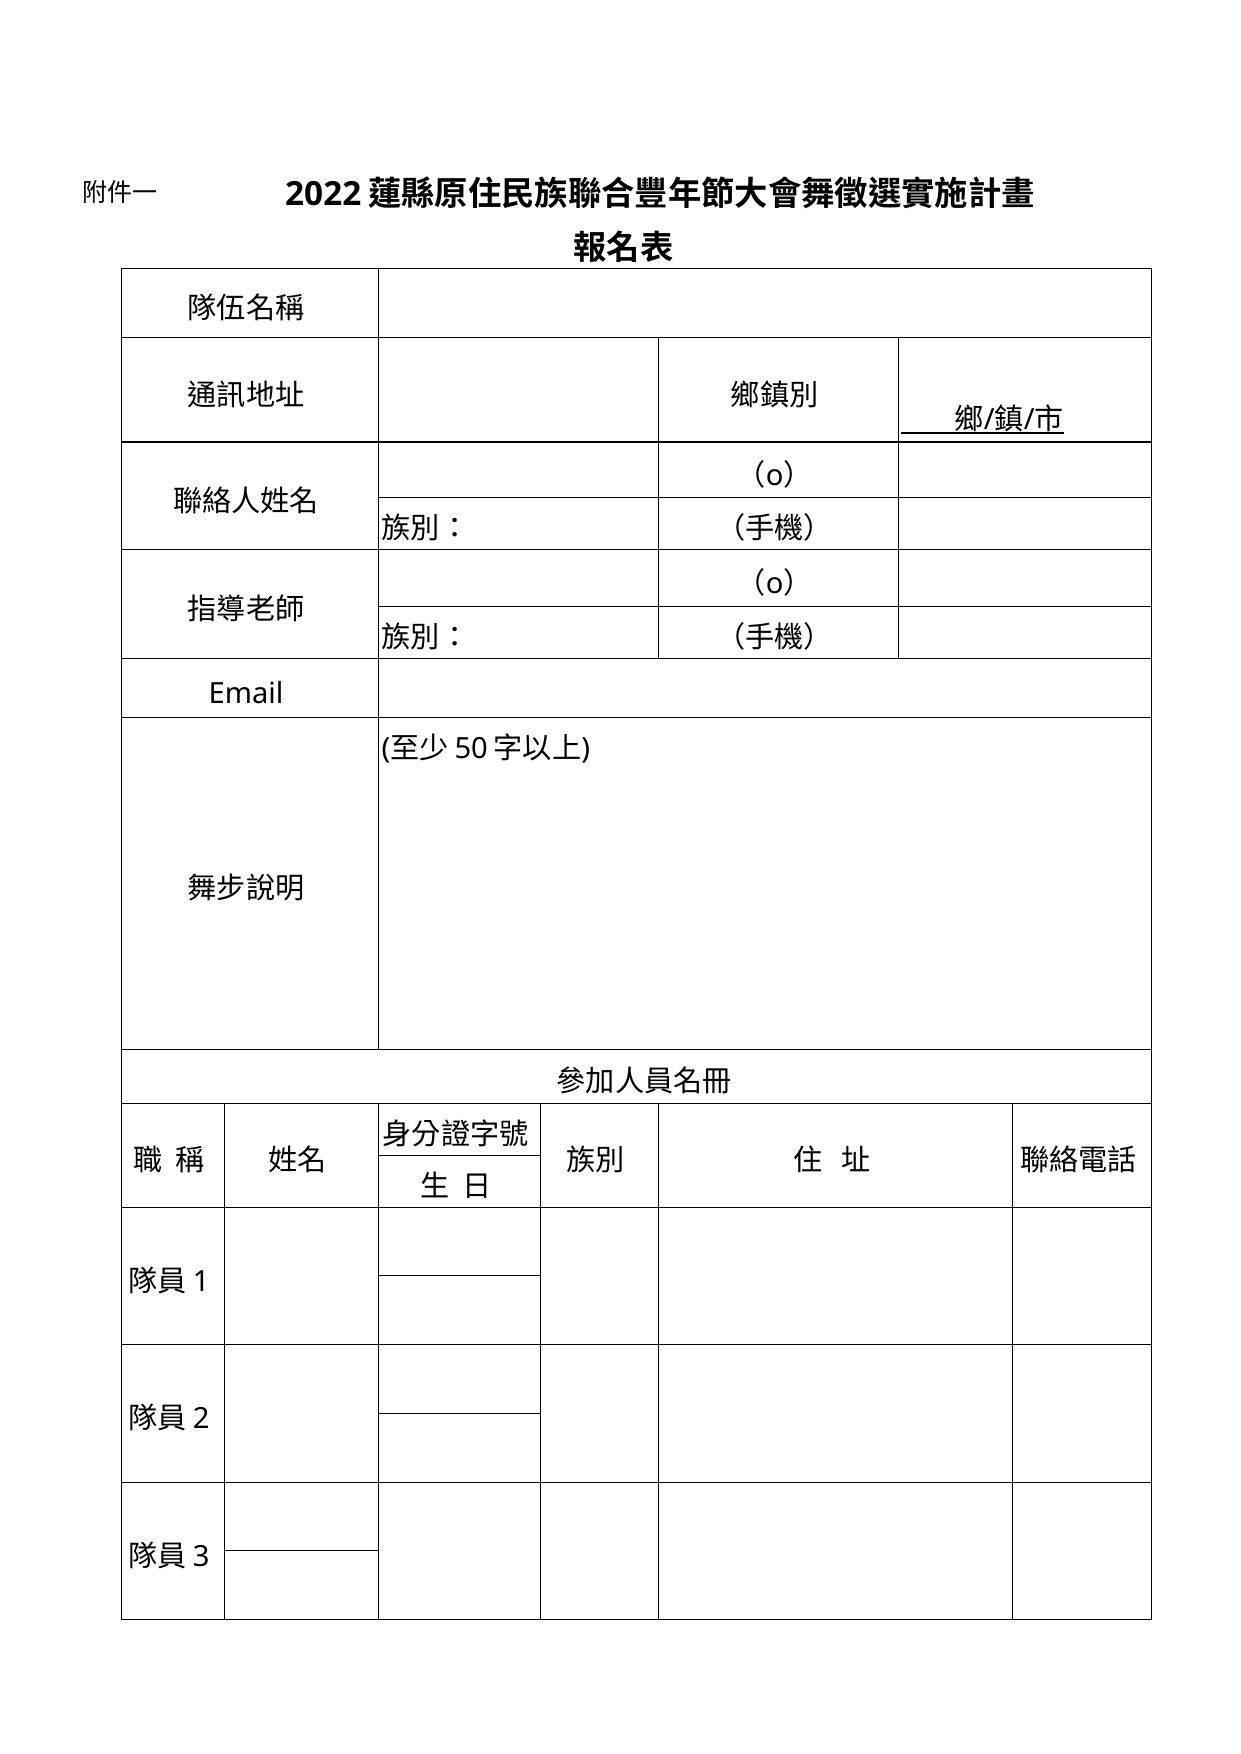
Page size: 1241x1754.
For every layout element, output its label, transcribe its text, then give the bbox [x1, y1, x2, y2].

table_cell 族別： [379, 498, 658, 549]
table_cell [541, 1208, 658, 1344]
table_cell [659, 1345, 1012, 1482]
table_cell 通訊地址 [122, 338, 378, 441]
table_cell 聯絡人姓名 [122, 443, 378, 549]
table_cell [379, 1414, 540, 1482]
table_cell 聯絡電話 [1013, 1104, 1151, 1207]
text 2022蓮縣原住民族聯合豐年節大會舞徵選實施計畫 [75, 172, 1134, 214]
table_cell 參加人員名冊 [122, 1050, 1151, 1102]
table_cell 隊員1 [122, 1208, 224, 1344]
table_cell [899, 607, 1151, 658]
table_cell [1013, 1345, 1151, 1482]
table_cell [379, 659, 1151, 717]
table_cell [899, 498, 1151, 549]
table_cell 鄉/鎮/市 [899, 338, 1151, 441]
table_cell [541, 1483, 658, 1619]
table_cell [225, 1551, 378, 1619]
table_cell [659, 1483, 1012, 1619]
table_cell [379, 1208, 540, 1275]
table_cell 族別： [379, 607, 658, 658]
table_cell （手機） [659, 498, 898, 549]
table_cell 族別 [541, 1104, 658, 1207]
table_cell [379, 338, 658, 441]
table_cell [541, 1345, 658, 1482]
table_cell Email [122, 659, 378, 717]
table_cell [379, 443, 658, 497]
table_cell 指導老師 [122, 550, 378, 658]
table_header [379, 269, 1151, 337]
table_cell [225, 1345, 378, 1482]
table_cell (至少50字以上) [379, 718, 1151, 1049]
table_cell 姓名 [225, 1104, 378, 1207]
table_cell [379, 1483, 540, 1619]
table_cell 隊員3 [122, 1483, 224, 1619]
text 報名表 [112, 226, 1134, 268]
table_cell 職 稱 [122, 1104, 224, 1207]
table_cell [1013, 1483, 1151, 1619]
table_cell （手機） [659, 607, 898, 658]
table_cell [659, 1208, 1012, 1344]
table_cell [225, 1483, 378, 1550]
table_cell 住 址 [659, 1104, 1012, 1207]
table_cell （o） [659, 443, 898, 497]
table_cell 舞步說明 [122, 718, 378, 1049]
table_cell 身分證字號 [379, 1104, 540, 1154]
table_cell [899, 443, 1151, 497]
table_header 隊伍名稱 [122, 269, 378, 337]
table_cell [379, 550, 658, 606]
table_cell [899, 550, 1151, 606]
table_cell [379, 1345, 540, 1413]
table_cell [225, 1208, 378, 1344]
table_cell 鄉鎮別 [659, 338, 898, 441]
table_cell （o） [659, 550, 898, 606]
table_cell 隊員2 [122, 1345, 224, 1482]
table_cell [1013, 1208, 1151, 1344]
table_cell [379, 1276, 540, 1344]
table_cell 生 日 [379, 1156, 540, 1207]
